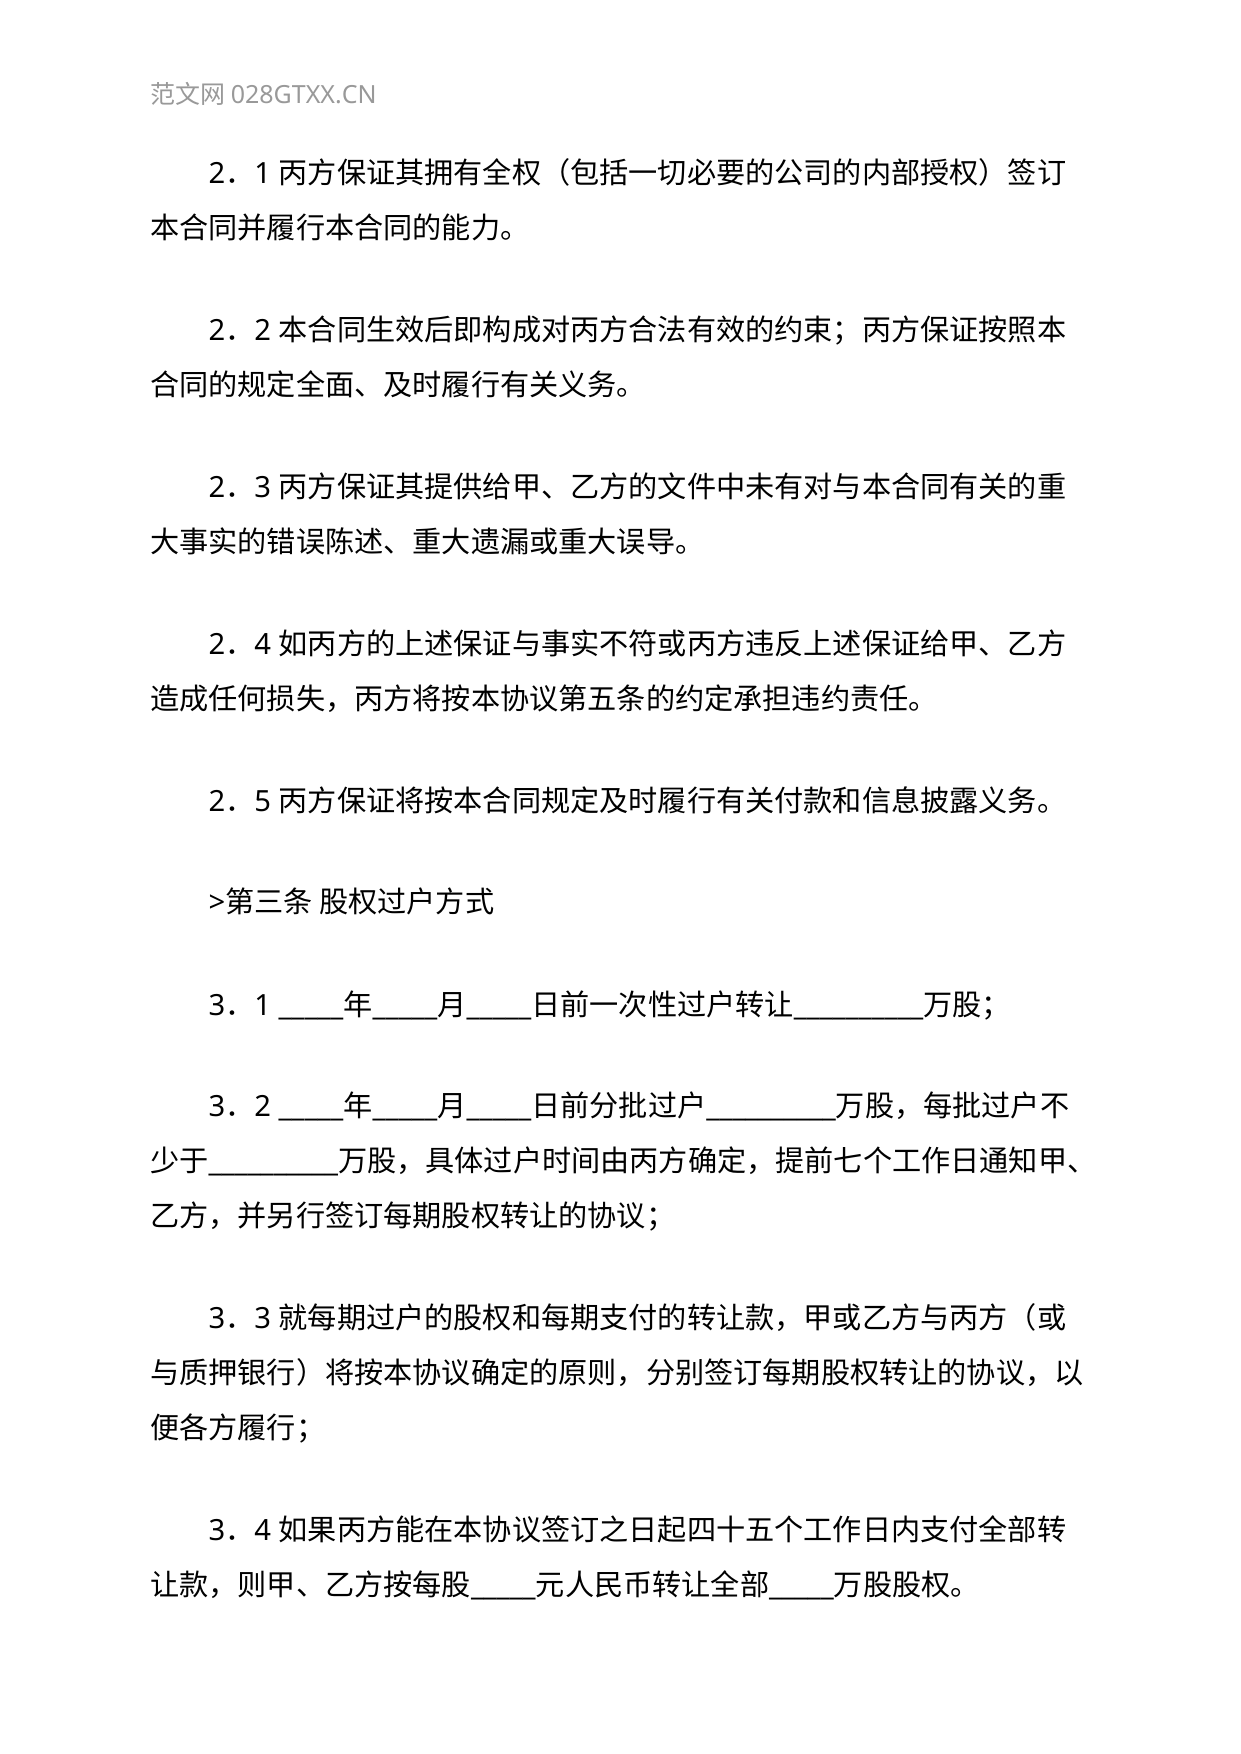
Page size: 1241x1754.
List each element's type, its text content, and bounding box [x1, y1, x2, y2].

text 2．4 如丙方的上述保证与事实不符或丙方违反上述保证给甲、乙方造成任何损失，丙方将按本协议第五条的约定承担违约责任。 [150, 620, 1090, 718]
text 2．5 丙方保证将按本合同规定及时履行有关付款和信息披露义务。 [150, 777, 1090, 819]
text 2．1 丙方保证其拥有全权（包括一切必要的公司的内部授权）签订本合同并履行本合同的能力。 [150, 150, 1090, 247]
text 3．4 如果丙方能在本协议签订之日起四十五个工作日内支付全部转让款，则甲、乙方按每股_____元人民币转让全部_____万股股权。 [150, 1506, 1090, 1604]
text 2．2 本合同生效后即构成对丙方合法有效的约束；丙方保证按照本合同的规定全面、及时履行有关义务。 [150, 307, 1090, 404]
text 3．1 _____年_____月_____日前一次性过户转让__________万股； [150, 981, 1090, 1023]
text 2．3 丙方保证其提供给甲、乙方的文件中未有对与本合同有关的重大事实的错误陈述、重大遗漏或重大误导。 [150, 463, 1090, 561]
text 3．3 就每期过户的股权和每期支付的转让款，甲或乙方与丙方（或与质押银行）将按本协议确定的原则，分别签订每期股权转让的协议，以便各方履行； [150, 1295, 1090, 1447]
text >第三条 股权过户方式 [150, 879, 1090, 921]
text 3．2 _____年_____月_____日前分批过户__________万股，每批过户不少于__________万股，具体过户时间由丙方确定，提前七个工作日通知甲、乙方，并另行签订每期股权转让的协议； [150, 1083, 1090, 1235]
